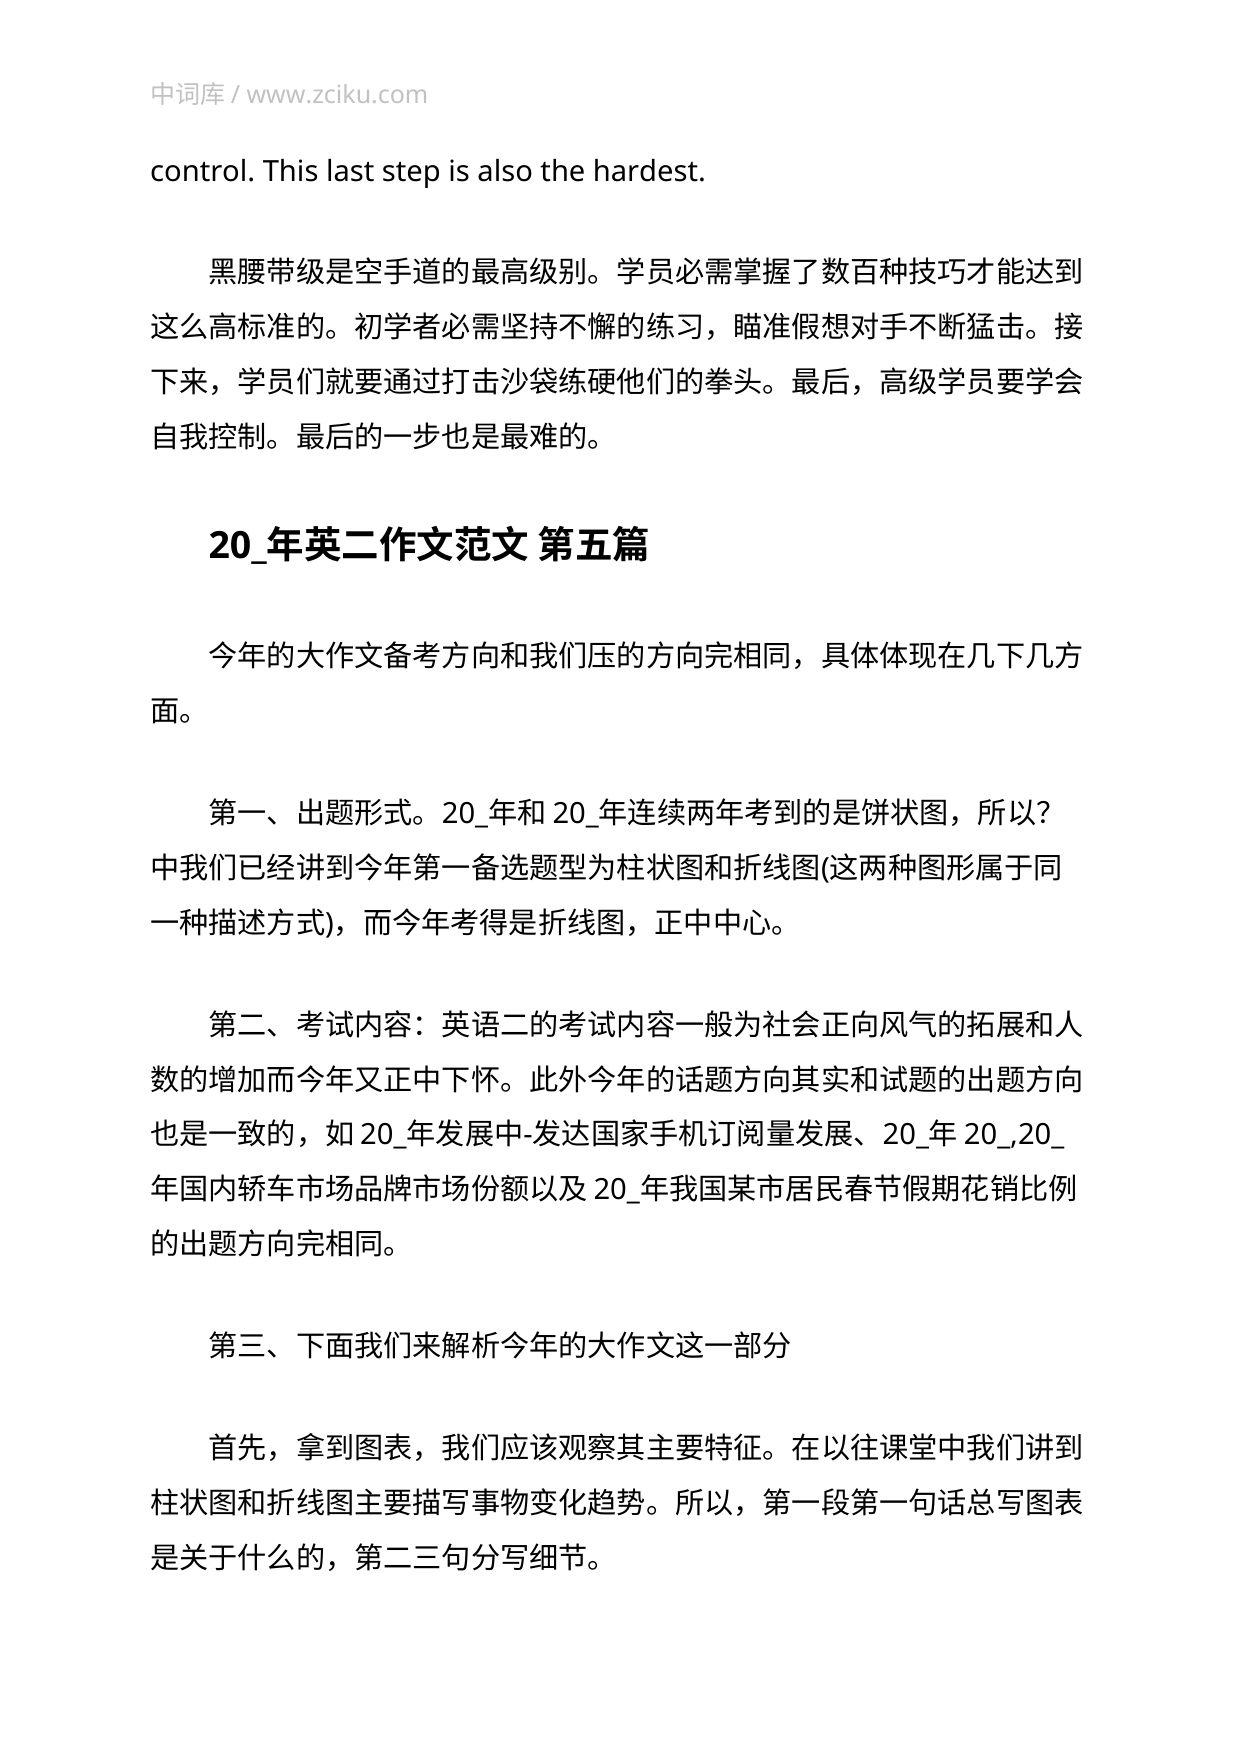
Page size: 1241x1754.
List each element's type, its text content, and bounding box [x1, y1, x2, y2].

text 第二、考试内容：英语二的考试内容一般为社会正向风气的拓展和人数的增加而今年又正中下怀。此外今年的话题方向其实和试题的出题方向也是一致的，如20_年发展中-发达国家手机订阅量发展、20_年20_,20_年国内轿车市场品牌市场份额以及20_年我国某市居民春节假期花销比例的出题方向完相同。 [150, 1001, 1090, 1263]
text 第一、出题形式。20_年和20_年连续两年考到的是饼状图，所以？中我们已经讲到今年第一备选题型为柱状图和折线图(这两种图形属于同一种描述方式)，而今年考得是折线图，正中中心。 [150, 789, 1090, 942]
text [150, 150, 1090, 190]
text 首先，拿到图表，我们应该观察其主要特征。在以往课堂中我们讲到柱状图和折线图主要描写事物变化趋势。所以，第一段第一句话总写图表是关于什么的，第二三句分写细节。 [150, 1424, 1090, 1577]
text 今年的大作文备考方向和我们压的方向完相同，具体体现在几下几方面。 [150, 632, 1090, 730]
text 黑腰带级是空手道的最高级别。学员必需掌握了数百种技巧才能达到这么高标准的。初学者必需坚持不懈的练习，瞄准假想对手不断猛击。接下来，学员们就要通过打击沙袋练硬他们的拳头。最后，高级学员要学会自我控制。最后的一步也是最难的。 [150, 248, 1090, 455]
text 第三、下面我们来解析今年的大作文这一部分 [150, 1323, 1090, 1365]
text 20_年英二作文范文 第五篇 [150, 515, 1090, 569]
